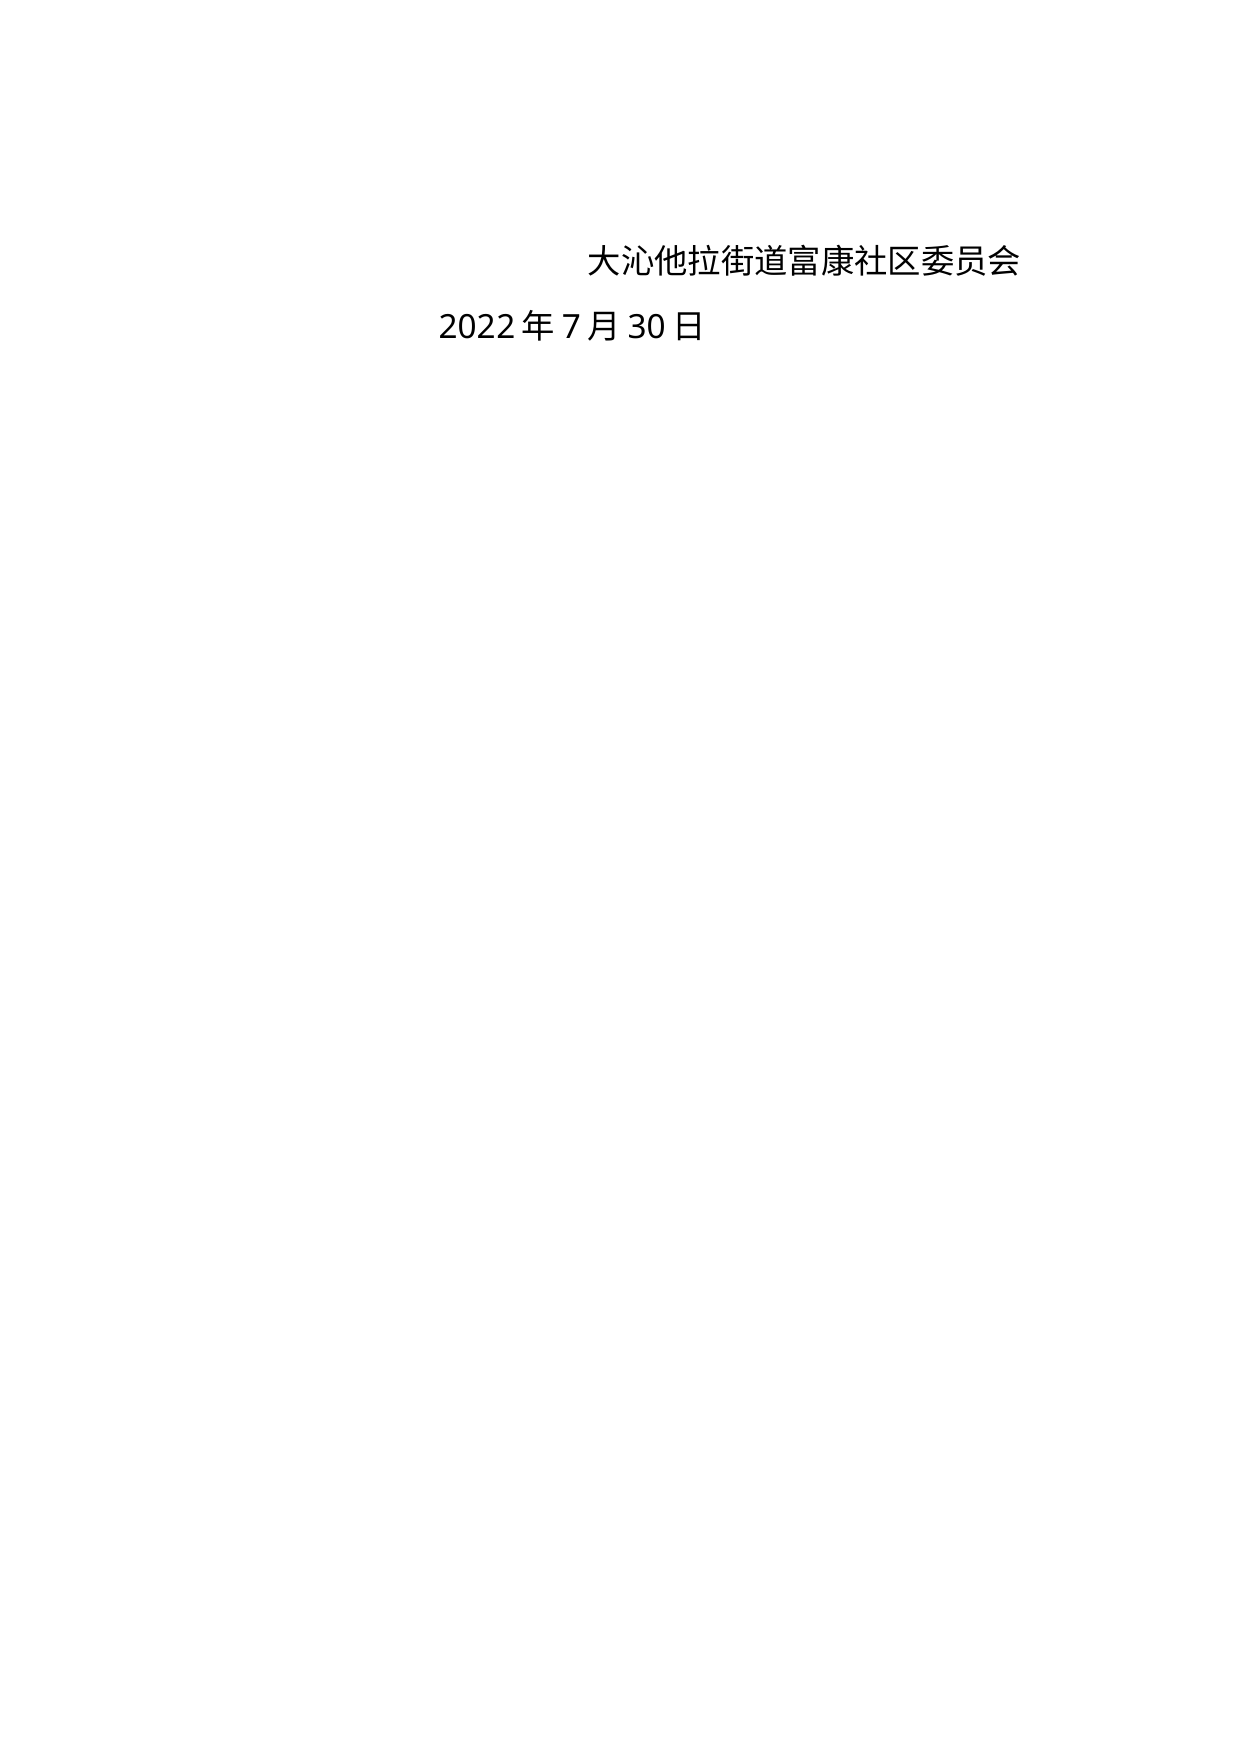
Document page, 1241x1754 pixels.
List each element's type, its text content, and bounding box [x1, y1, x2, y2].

text 大沁他拉街道富康社区委员会 [187, 227, 1053, 292]
text 2022年7月30日 [187, 292, 1053, 357]
